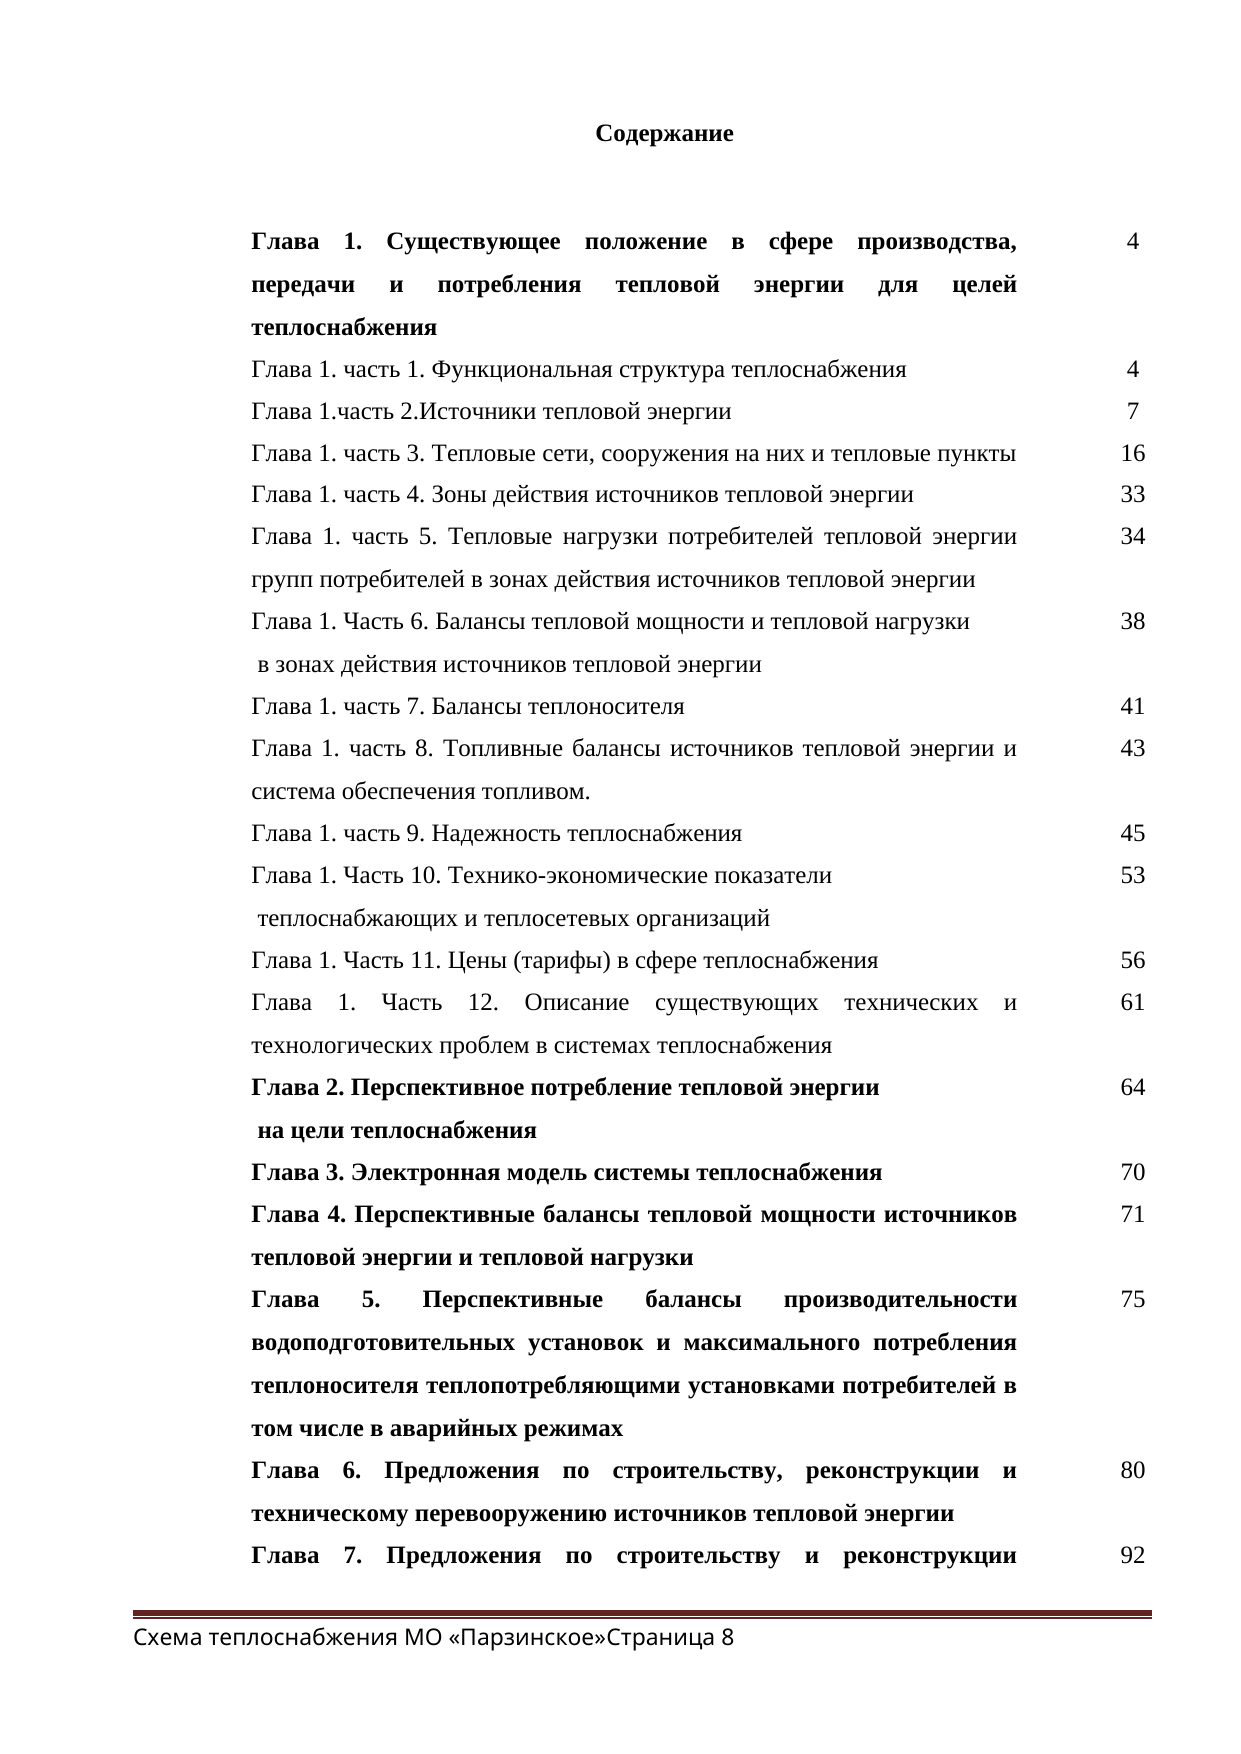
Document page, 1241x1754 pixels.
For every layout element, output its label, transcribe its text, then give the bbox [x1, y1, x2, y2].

table_cell 56 [1029, 945, 1163, 987]
table_cell 4 [1029, 354, 1163, 396]
table_cell 41 [1029, 691, 1163, 733]
table_cell 16 [1029, 438, 1163, 479]
table_cell Глава 1.часть 2.Источники тепловой энергии [166, 396, 1029, 438]
table_cell Глава 1. часть 9. Надежность теплоснабжения [166, 818, 1029, 860]
table_cell 61 [1029, 987, 1163, 1072]
table_cell 38 [1029, 606, 1163, 691]
table_cell 80 [1029, 1455, 1163, 1540]
table_cell Глава 5. Перспективные балансы производительности водоподготовительных установок и максимального потребления теплоносителя теплопотребляющими установками потребителей в том числе в аварийных режимах [166, 1284, 1029, 1455]
table_cell Глава 1. Часть 11. Цены (тарифы) в сфере теплоснабжения [166, 945, 1029, 987]
table_cell Глава 6. Предложения по строительству, реконструкции и техническому перевооружению источников тепловой энергии [166, 1455, 1029, 1540]
table_cell 70 [1029, 1157, 1163, 1199]
table_cell 45 [1029, 818, 1163, 860]
table_cell 7 [1029, 396, 1163, 438]
table_cell Глава 1. часть 3. Тепловые сети, сооружения на них и тепловые пункты [166, 438, 1029, 479]
table_cell 75 [1029, 1284, 1163, 1455]
table_cell 64 [1029, 1072, 1163, 1157]
table_cell Глава 1. часть 1. Функциональная структура теплоснабжения [166, 354, 1029, 396]
table_cell 92 [1029, 1540, 1163, 1582]
table_cell 71 [1029, 1199, 1163, 1284]
table_cell Глава 1. Часть 10. Технико-экономические показатели теплоснабжающих и теплосетевых организаций [166, 860, 1029, 945]
table_cell 53 [1029, 860, 1163, 945]
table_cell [166, 1540, 1029, 1582]
table_cell Глава 2. Перспективное потребление тепловой энергии на цели теплоснабжения [166, 1072, 1029, 1157]
table_cell Глава 3. Электронная модель системы теплоснабжения [166, 1157, 1029, 1199]
table_cell Глава 1. Часть 6. Балансы тепловой мощности и тепловой нагрузки в зонах действия источников тепловой энергии [166, 606, 1029, 691]
table_cell Глава 4. Перспективные балансы тепловой мощности источников тепловой энергии и тепловой нагрузки [166, 1199, 1029, 1284]
table_cell 33 [1029, 480, 1163, 521]
table_header Глава 1. Существующее положение в сфере производства, передачи и потребления тепловой энергии для целей теплоснабжения [166, 226, 1029, 354]
table_cell Глава 1. часть 5. Тепловые нагрузки потребителей тепловой энергии групп потребителей в зонах действия источников тепловой энергии [166, 521, 1029, 606]
table_cell Глава 1. Часть 12. Описание существующих технических и технологических проблем в системах теплоснабжения [166, 987, 1029, 1072]
table_cell 43 [1029, 733, 1163, 818]
text Содержание [177, 118, 1152, 147]
table_cell Глава 1. часть 8. Топливные балансы источников тепловой энергии и система обеспечения топливом. [166, 733, 1029, 818]
table_cell Глава 1. часть 4. Зоны действия источников тепловой энергии [166, 480, 1029, 521]
table_cell 34 [1029, 521, 1163, 606]
table_header 4 [1029, 226, 1163, 354]
table_cell Глава 1. часть 7. Балансы теплоносителя [166, 691, 1029, 733]
